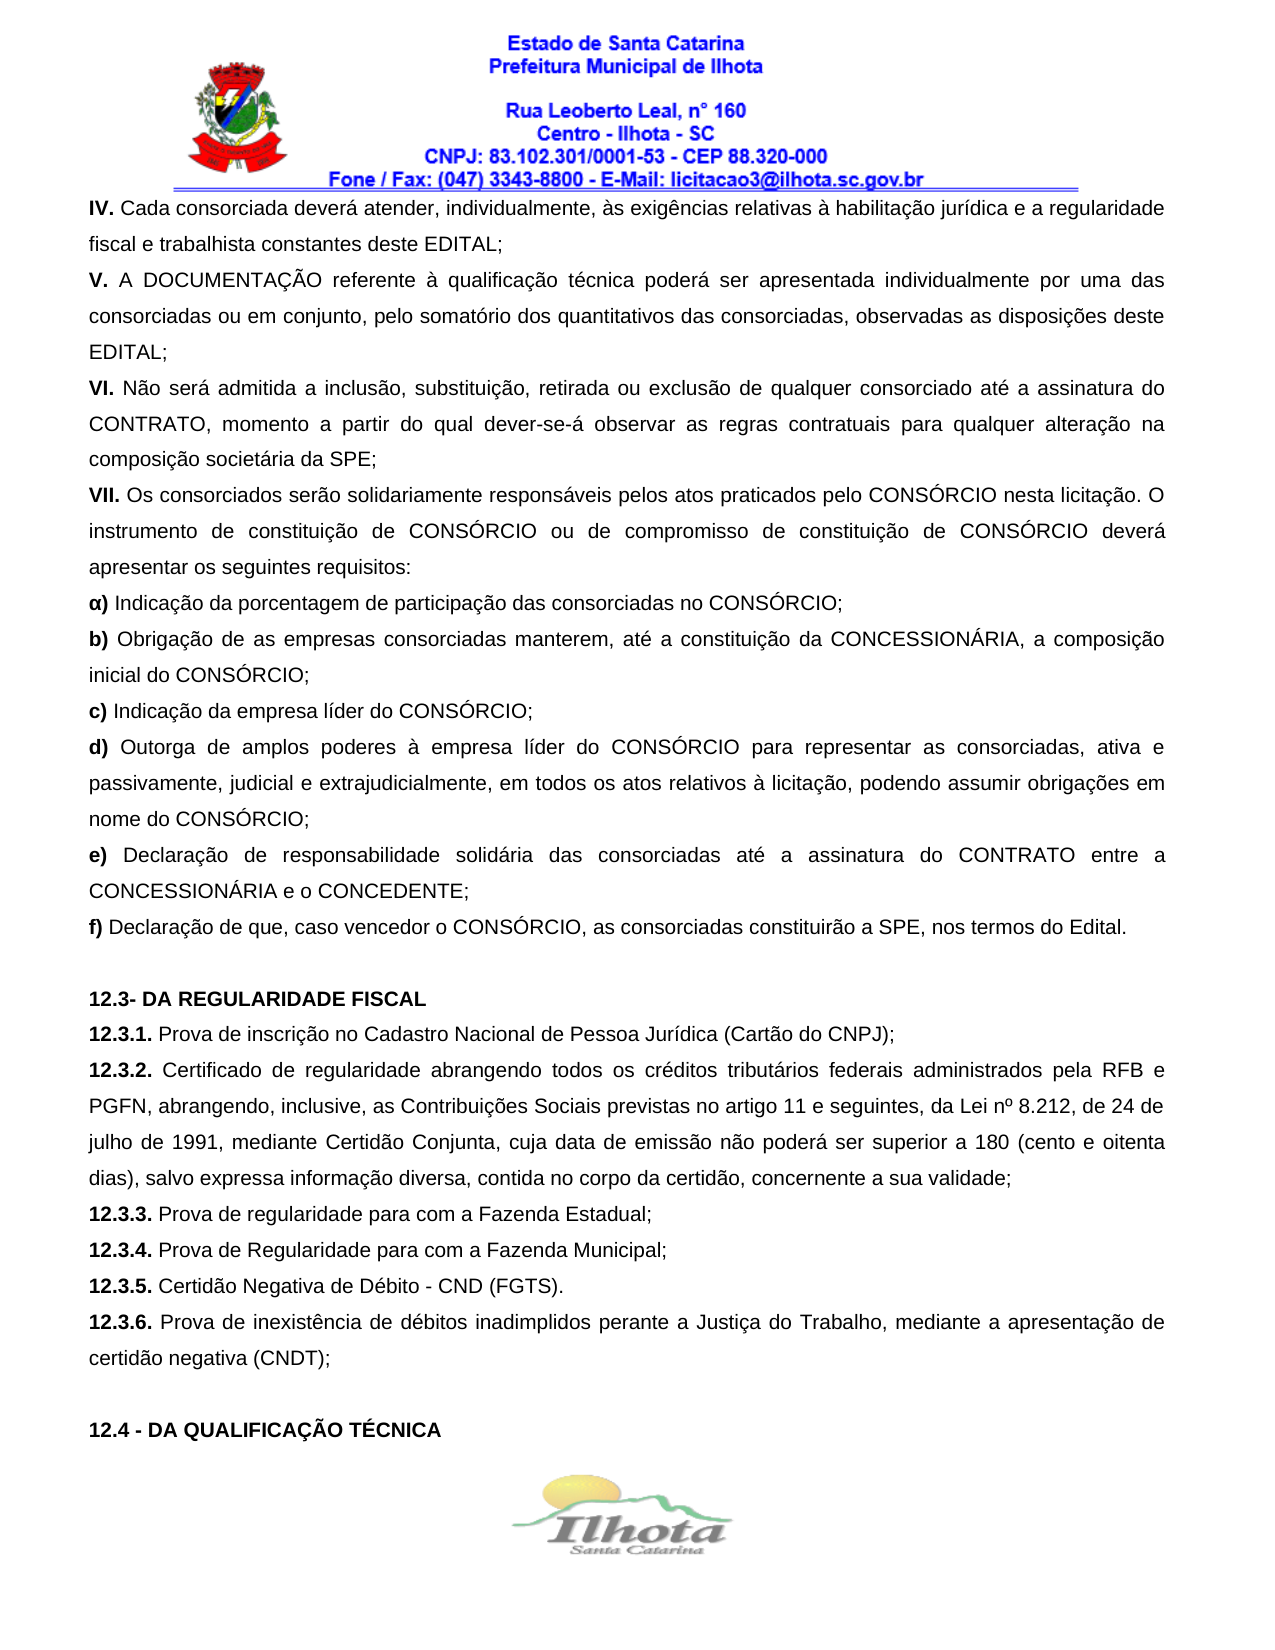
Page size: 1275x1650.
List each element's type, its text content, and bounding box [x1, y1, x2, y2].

text b) Obrigação de as empresas consorciadas manterem, até a constituição da CONCESSIONÁRIA, a composição inicial do CONSÓRCIO; [89, 627, 1167, 687]
text IV. Cada consorciada deverá atender, individualmente, às exigências relativas à habilitação jurídica e a regularidade fiscal e trabalhista constantes deste EDITAL; [89, 196, 1167, 256]
text V. A DOCUMENTAÇÃO referente à qualificação técnica poderá ser apresentada individualmente por uma das consorciadas ou em conjunto, pelo somatório dos quantitativos das consorciadas, observadas as disposições deste EDITAL; [89, 268, 1167, 363]
text 12.3.3. Prova de regularidade para com a Fazenda Estadual; [89, 1202, 1167, 1226]
text 12.3.4. Prova de Regularidade para com a Fazenda Municipal; [89, 1238, 1167, 1262]
text 12.3.6. Prova de inexistência de débitos inadimplidos perante a Justiça do Trabalho, mediante a apresentação de certidão negativa (CNDT); [89, 1310, 1167, 1370]
text 12.3.2. Certificado de regularidade abrangendo todos os créditos tributários federais administrados pela RFB e PGFN, abrangendo, inclusive, as Contribuições Sociais previstas no artigo 11 e seguintes, da Lei nº 8.212, de 24 de julho de 1991, mediante Certidão Conjunta, cuja data de emissão não poderá ser superior a 180 (cento e oitenta dias), salvo expressa informação diversa, contida no corpo da certidão, concernente a sua validade; [89, 1058, 1167, 1190]
text c) Indicação da empresa líder do CONSÓRCIO; [89, 699, 1167, 723]
picture [167, 14, 1088, 196]
text d) Outorga de amplos poderes à empresa líder do CONSÓRCIO para representar as consorciadas, ativa e passivamente, judicial e extrajudicialmente, em todos os atos relativos à licitação, podendo assumir obrigações em nome do CONSÓRCIO; [89, 735, 1167, 831]
text e) Declaração de responsabilidade solidária das consorciadas até a assinatura do CONTRATO entre a CONCESSIONÁRIA e o CONCEDENTE; [89, 843, 1167, 902]
text 12.3.1. Prova de inscrição no Cadastro Nacional de Pessoa Jurídica (Cartão do CNPJ); [89, 1022, 1167, 1046]
text VI. Não será admitida a inclusão, substituição, retirada ou exclusão de qualquer consorciado até a assinatura do CONTRATO, momento a partir do qual dever-se-á observar as regras contratuais para qualquer alteração na composição societária da SPE; [89, 375, 1167, 471]
picture [491, 1453, 765, 1575]
text 12.3.5. Certidão Negativa de Débito - CND (FGTS). [89, 1274, 1167, 1298]
text 12.3- DA REGULARIDADE FISCAL [89, 986, 1167, 1010]
text 12.4 - DA QUALIFICAÇÃO TÉCNICA [89, 1418, 1167, 1442]
text α) Indicação da porcentagem de participação das consorciadas no CONSÓRCIO; [89, 591, 1167, 615]
text f) Declaração de que, caso vencedor o CONSÓRCIO, as consorciadas constituirão a SPE, nos termos do Edital. [89, 914, 1167, 938]
text VII. Os consorciados serão solidariamente responsáveis pelos atos praticados pelo CONSÓRCIO nesta licitação. O instrumento de constituição de CONSÓRCIO ou de compromisso de constituição de CONSÓRCIO deverá apresentar os seguintes requisitos: [89, 483, 1167, 579]
